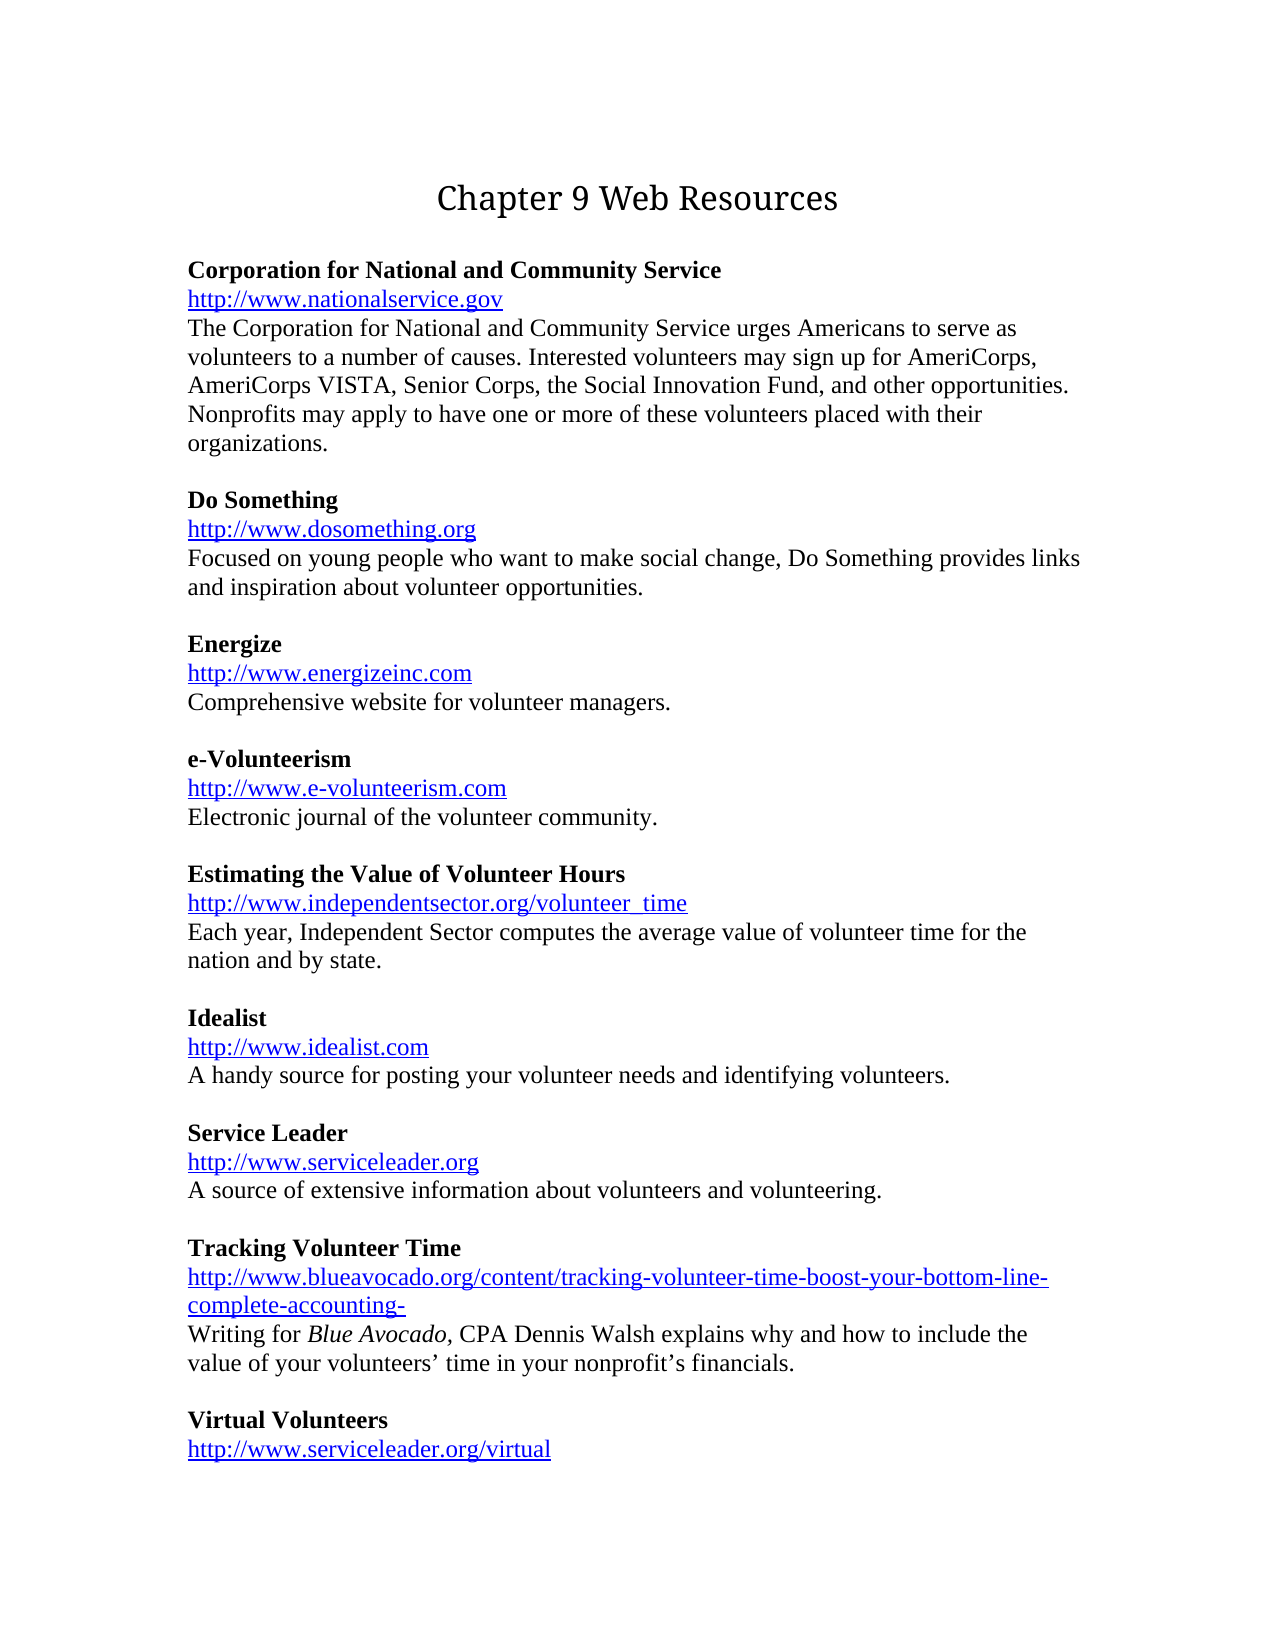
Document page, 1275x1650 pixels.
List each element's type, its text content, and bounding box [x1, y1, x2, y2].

text The Corporation for National and Community Service urges Americans to serve as volunteers to a number of causes. Interested volunteers may sign up for AmeriCorps, AmeriCorps VISTA, Senior Corps, the Social Innovation Fund, and other opportunities. Nonprofits may apply to have one or more of these volunteers placed with their organizations. [187, 313, 1087, 457]
text http://www.energizeinc.com [187, 658, 1087, 687]
text Do Something [187, 485, 1087, 514]
text e-Volunteerism [187, 744, 1087, 773]
text http://www.idealist.com [187, 1032, 1087, 1060]
text Focused on young people who want to make social change, Do Something provides links and inspiration about volunteer opportunities. [187, 543, 1087, 600]
text A handy source for posting your volunteer needs and identifying volunteers. [187, 1060, 1087, 1089]
text Writing for Blue Avocado, CPA Dennis Walsh explains why and how to include the value of your volunteers’ time in your nonprofit’s financials. [187, 1319, 1087, 1377]
text http://www.dosomething.org [187, 514, 1087, 543]
text Electronic journal of the volunteer community. [187, 802, 1087, 830]
text http://www.serviceleader.org [187, 1147, 1087, 1175]
text http://www.serviceleader.org/virtual [187, 1434, 1087, 1463]
text http://www.nationalservice.gov [187, 284, 1087, 313]
text Each year, Independent Sector computes the average value of volunteer time for the nation and by state. [187, 917, 1087, 974]
text http://www.e-volunteerism.com [187, 773, 1087, 802]
text Corporation for National and Community Service [187, 255, 1087, 284]
text Comprehensive website for volunteer managers. [187, 687, 1087, 715]
subtitle Chapter 9 Web Resources [187, 175, 1087, 220]
text http://www.independentsector.org/volunteer_time [187, 888, 1087, 917]
text Energize [187, 629, 1087, 658]
text Idealist [187, 1003, 1087, 1032]
text http://www.blueavocado.org/content/tracking-volunteer-time-boost-your-bottom-line-complete-accounting- [187, 1262, 1087, 1319]
text Virtual Volunteers [187, 1405, 1087, 1434]
text Estimating the Value of Volunteer Hours [187, 859, 1087, 888]
text Tracking Volunteer Time [187, 1233, 1087, 1262]
text A source of extensive information about volunteers and volunteering. [187, 1175, 1087, 1204]
text Service Leader [187, 1118, 1087, 1147]
